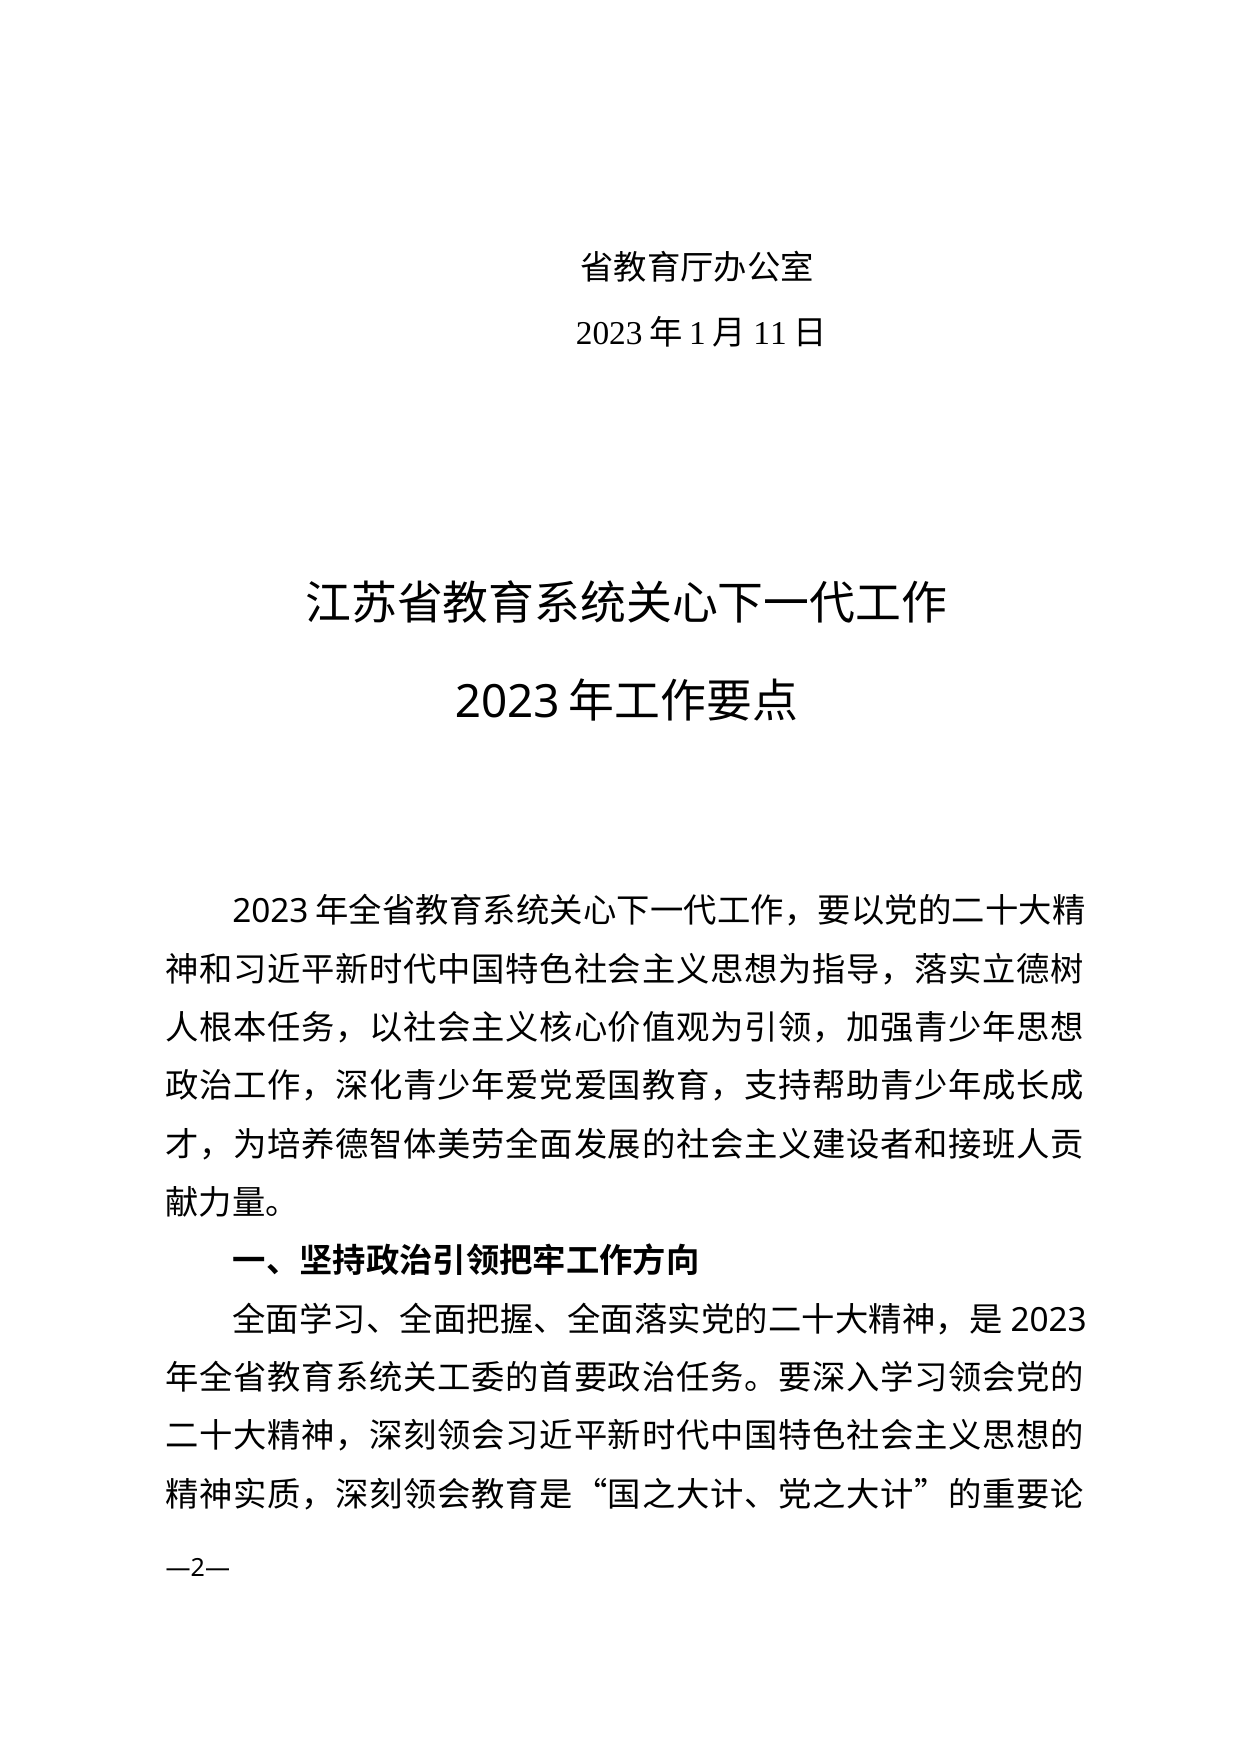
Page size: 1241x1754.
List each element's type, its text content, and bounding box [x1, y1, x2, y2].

text 一、坚持政治引领把牢工作方向 [165, 1226, 1087, 1284]
text 省教育厅办公室 [165, 233, 1087, 298]
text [165, 1284, 1087, 1518]
text 2023年1月 11日 [165, 298, 1087, 363]
text 江苏省教育系统关心下一代工作 [165, 551, 1087, 649]
text 2023年工作要点 [165, 649, 1087, 746]
text 2023年全省教育系统关心下一代工作，要以党的二十大精神和习近平新时代中国特色社会主义思想为指导，落实立德树人根本任务，以社会主义核心价值观为引领，加强青少年思想政治工作，深化青少年爱党爱国教育，支持帮助青少年成长成才，为培养德智体美劳全面发展的社会主义建设者和接班人贡献力量。 [165, 876, 1087, 1226]
